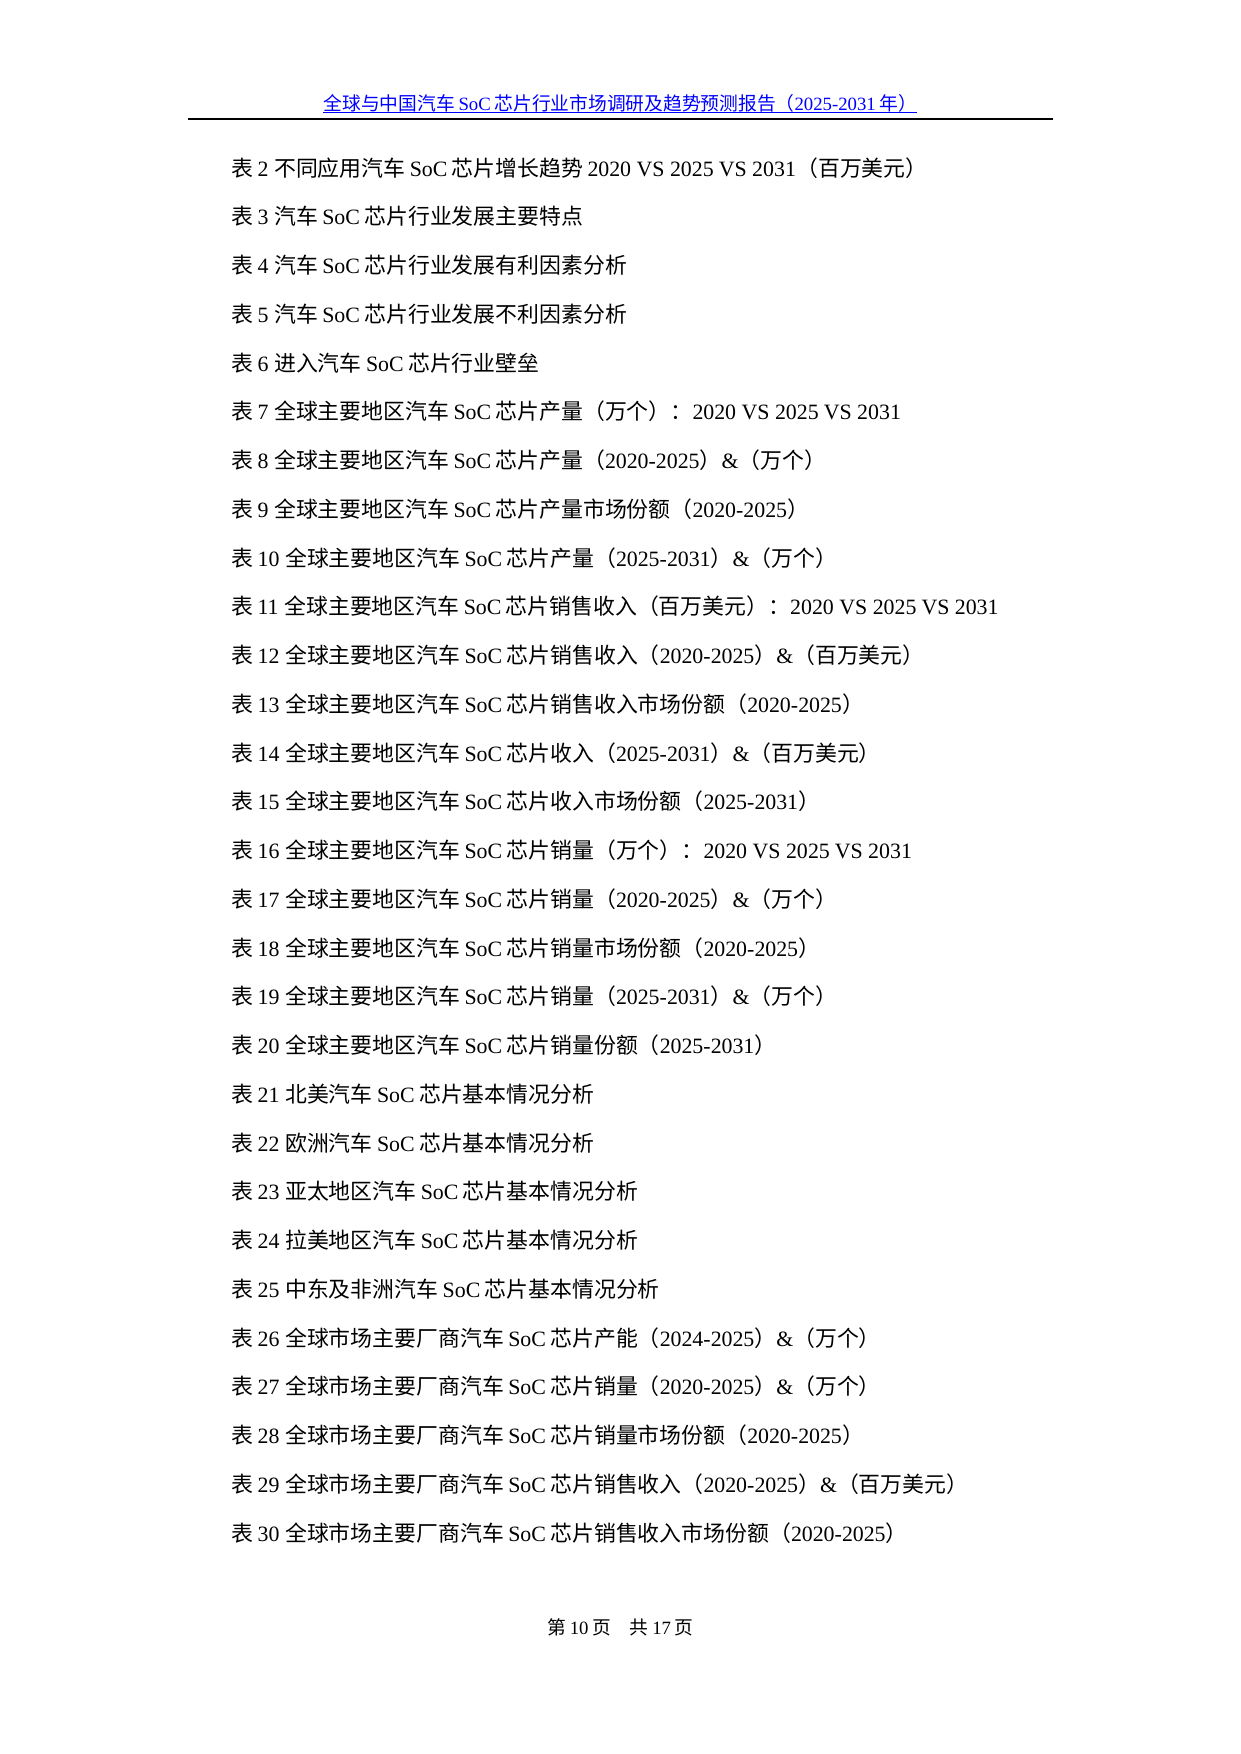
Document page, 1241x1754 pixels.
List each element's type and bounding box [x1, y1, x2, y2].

text [187, 150, 1053, 1548]
